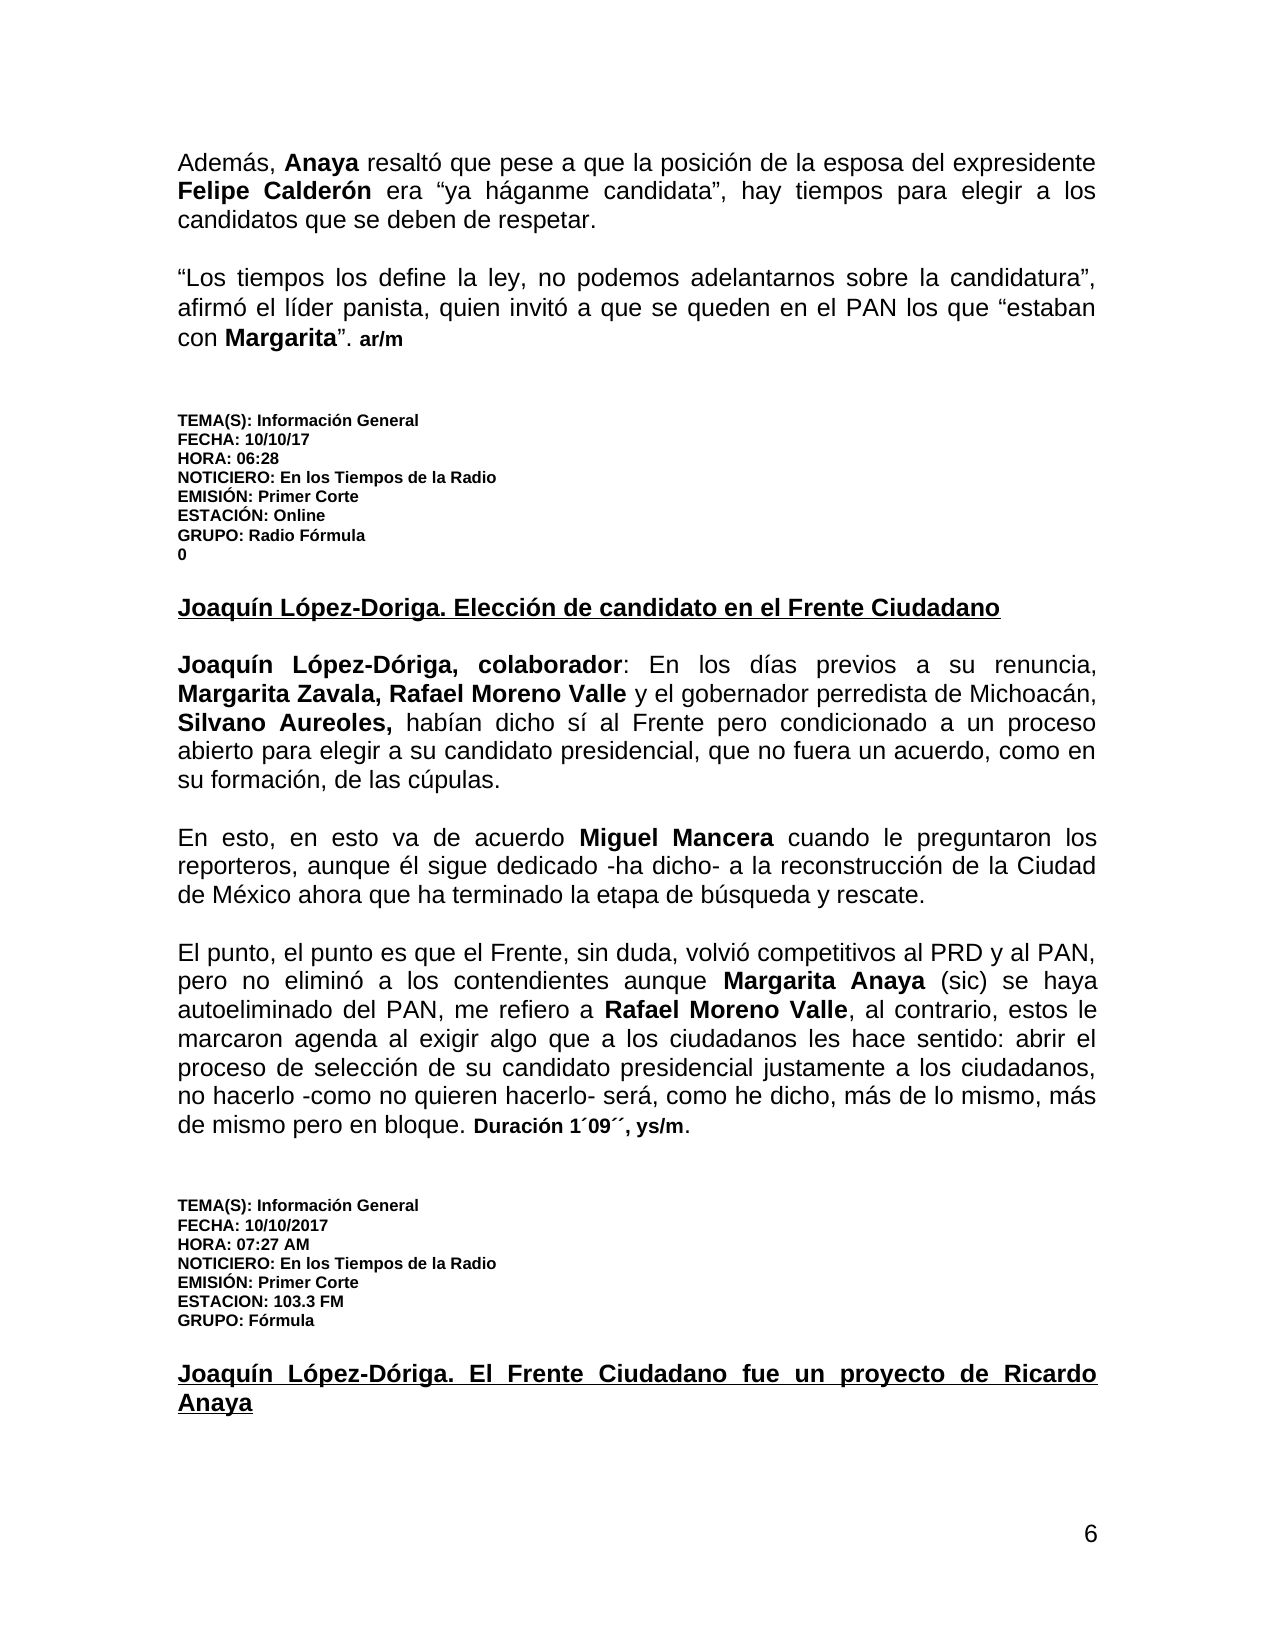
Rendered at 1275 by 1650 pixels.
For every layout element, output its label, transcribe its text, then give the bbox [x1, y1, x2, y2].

text TEMA(S): Información General [177, 410, 1098, 429]
text Joaquín López-Doriga. Elección de candidato en el Frente Ciudadano [177, 592, 1098, 621]
text FECHA: 10/10/2017 [177, 1215, 1098, 1234]
text “Los tiempos los define la ley, no podemos adelantarnos sobre la candidatura”, afirmó el líder panista, quien invitó a que se queden en el PAN los que “estaban con Margarita”. ar/m [177, 263, 1098, 352]
text EMISIÓN: Primer Corte [177, 487, 1098, 506]
text GRUPO: Radio Fórmula [177, 525, 1098, 544]
text Joaquín López-Dóriga. El Frente Ciudadano fue un proyecto de Ricardo Anaya [177, 1385, 1098, 1417]
text Además, Anaya resaltó que pese a que la posición de la esposa del expresidente Felipe Calderón era “ya háganme candidata”, hay tiempos para elegir a los candidatos que se deben de respetar. [177, 148, 1098, 234]
text El punto, el punto es que el Frente, sin duda, volvió competitivos al PRD y al PAN, pero no eliminó a los contendientes aunque Margarita Anaya (sic) se haya autoeliminado del PAN, me refiero a Rafael Moreno Valle, al contrario, estos le marcaron agenda al exigir algo que a los ciudadanos les hace sentido: abrir el proceso de selección de su candidato presidencial justamente a los ciudadanos, no hacerlo -como no quieren hacerlo- será, como he dicho, más de lo mismo, más de mismo pero en bloque. Duración 1´09´´, ys/m. [177, 937, 1098, 1139]
text HORA: 06:28 [177, 449, 1098, 468]
text NOTICIERO: En los Tiempos de la Radio [177, 468, 1098, 487]
text GRUPO: Fórmula [177, 1311, 1098, 1330]
text TEMA(S): Información General [177, 1196, 1098, 1215]
text En esto, en esto va de acuerdo Miguel Mancera cuando le preguntaron los reporteros, aunque él sigue dedicado -ha dicho- a la reconstrucción de la Ciudad de México ahora que ha terminado la etapa de búsqueda y rescate. [177, 822, 1098, 909]
text FECHA: 10/10/17 [177, 429, 1098, 449]
text ESTACIÓN: Online [177, 506, 1098, 525]
text NOTICIERO: En los Tiempos de la Radio [177, 1254, 1098, 1273]
text HORA: 07:27 AM [177, 1234, 1098, 1254]
text EMISIÓN: Primer Corte [177, 1273, 1098, 1292]
text Joaquín López-Dóriga, colaborador: En los días previos a su renuncia, Margarita Zavala, Rafael Moreno Valle y el gobernador perredista de Michoacán, Silvano Aureoles, habían dicho sí al Frente pero condicionado a un proceso abierto para elegir a su candidato presidencial, que no fuera un acuerdo, como en su formación, de las cúpulas. [177, 650, 1098, 794]
text ESTACION: 103.3 FM [177, 1292, 1098, 1311]
text Joaquín López-Dóriga. El Frente Ciudadano fue un proyecto de Ricardo Anaya [177, 1359, 1098, 1384]
text 0 [177, 544, 1098, 564]
